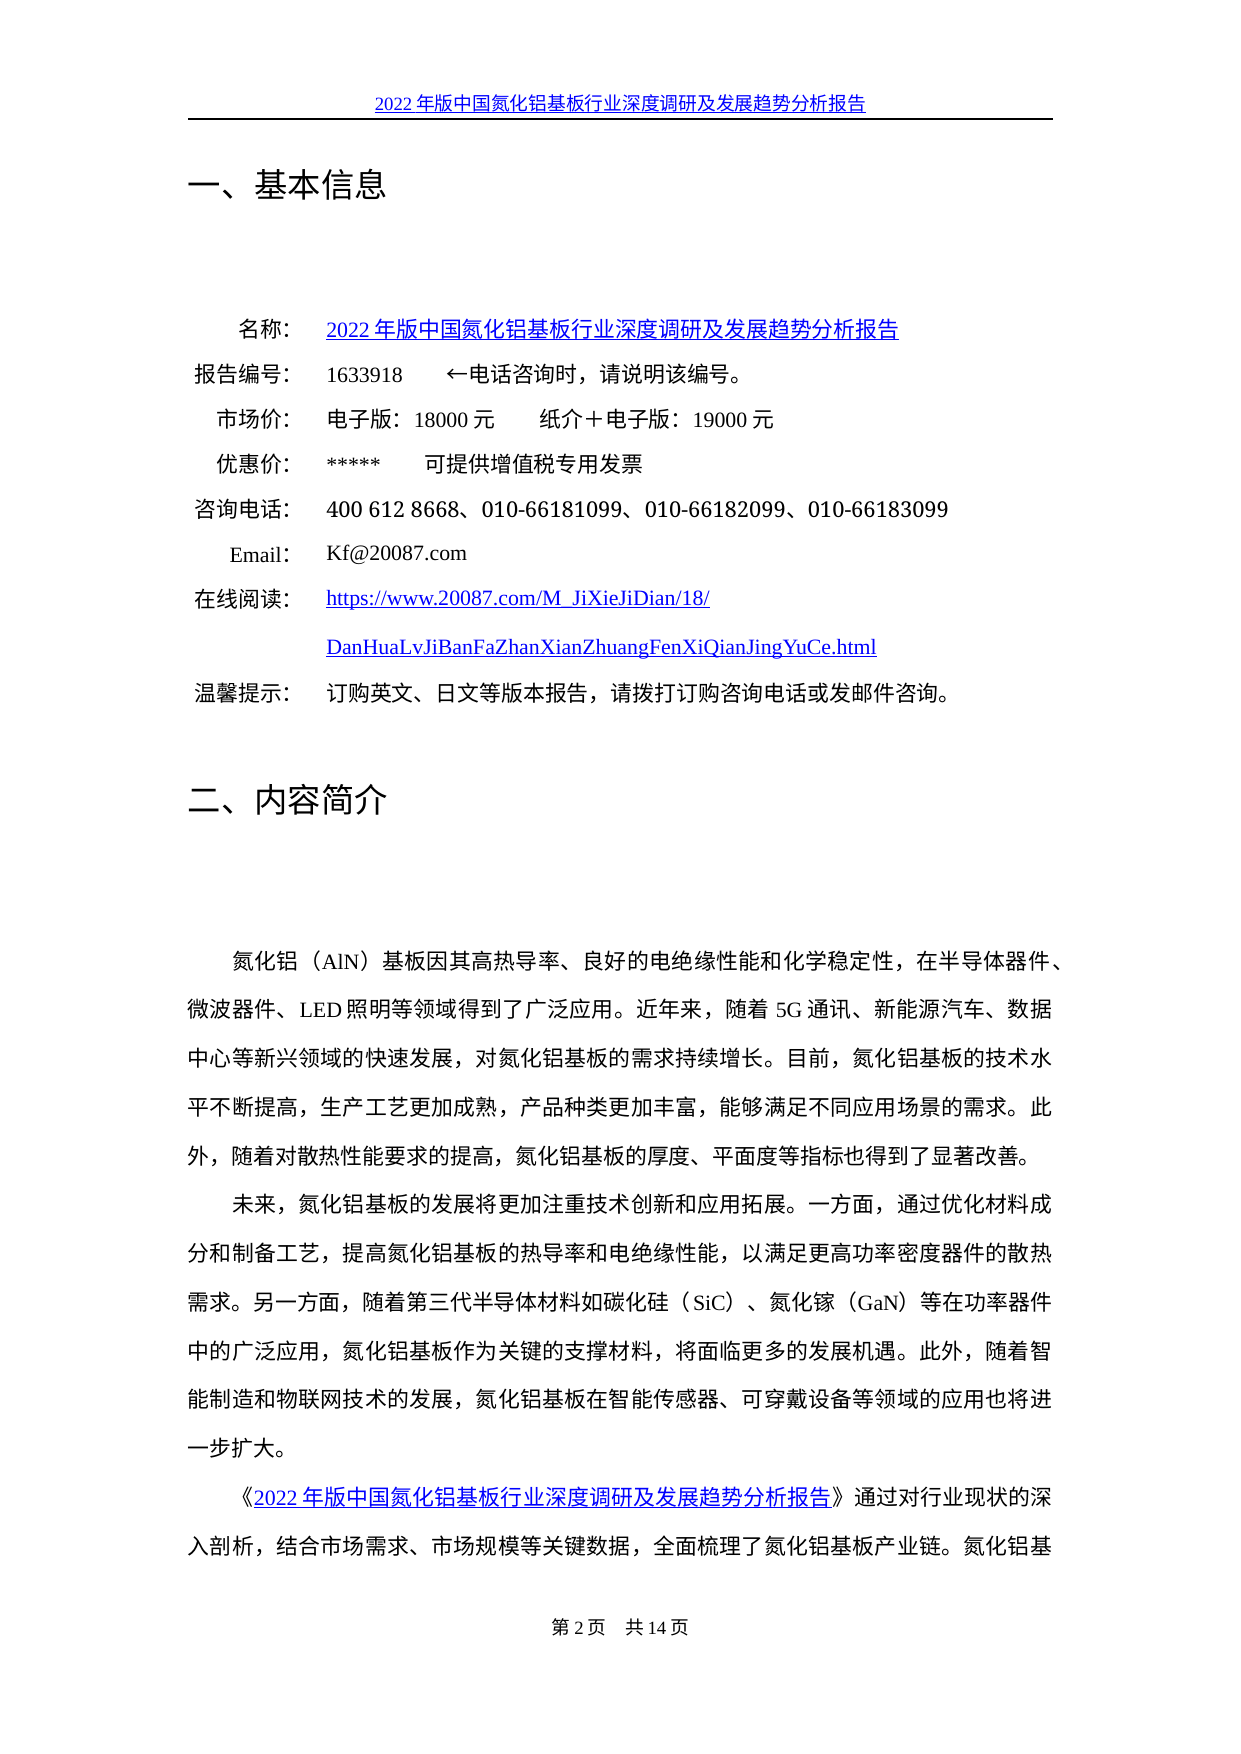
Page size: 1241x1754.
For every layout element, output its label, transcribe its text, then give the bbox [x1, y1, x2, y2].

table_cell 温馨提示： [167, 675, 315, 720]
table_cell [315, 582, 1073, 675]
table_cell 在线阅读： [167, 582, 315, 675]
table_header 2022年版中国氮化铝基板行业深度调研及发展趋势分析报告 [315, 312, 1073, 357]
table_cell 咨询电话： [167, 492, 315, 537]
table_cell 电子版：18000 元 纸介＋电子版：19000 元 [315, 402, 1073, 447]
table_cell ***** 可提供增值税专用发票 [315, 447, 1073, 492]
table_header 名称： [167, 312, 315, 357]
table_cell 优惠价： [167, 447, 315, 492]
title 二、内容简介 [187, 766, 1053, 831]
table_cell 订购英文、日文等版本报告，请拨打订购咨询电话或发邮件咨询。 [315, 675, 1073, 720]
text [187, 943, 1053, 1561]
table_cell Email： [167, 537, 315, 582]
title 一、基本信息 [187, 150, 1053, 215]
table_cell 报告编号： [167, 357, 315, 402]
table_cell Kf@20087.com [315, 537, 1073, 582]
table_cell 市场价： [167, 402, 315, 447]
table_cell 400 612 8668、010-66181099、010-66182099、010-66183099 [315, 492, 1073, 537]
table_cell 1633918 ←电话咨询时，请说明该编号。 [315, 357, 1073, 402]
